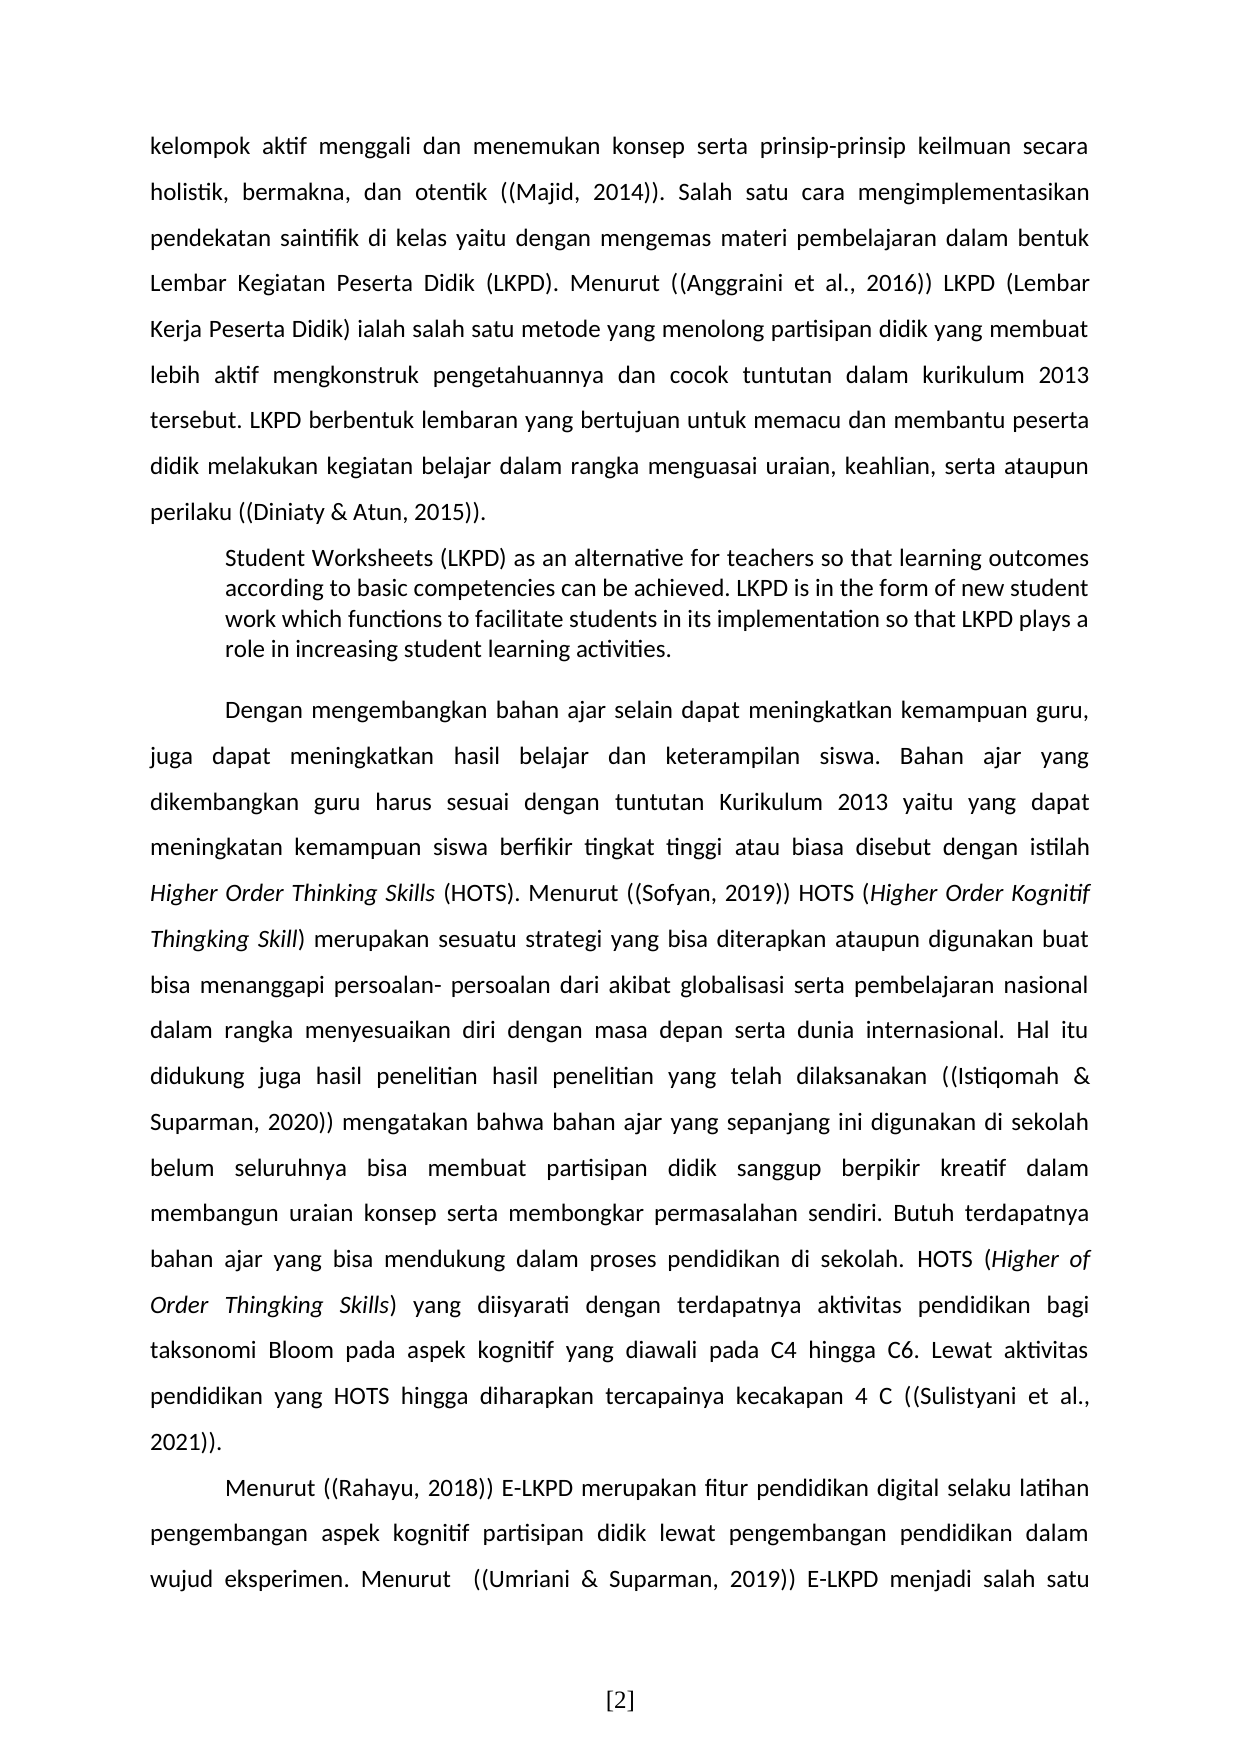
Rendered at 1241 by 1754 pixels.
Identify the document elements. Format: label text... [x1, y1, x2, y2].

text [150, 130, 1090, 527]
text Dengan mengembangkan bahan ajar selain dapat meningkatkan kemampuan guru, juga dapat meningkatkan hasil belajar dan keterampilan siswa. Bahan ajar yang dikembangkan guru harus sesuai dengan tuntutan Kurikulum 2013 yaitu yang dapat meningkatan kemampuan siswa berfikir tingkat tinggi atau biasa disebut dengan istilah Higher Order Thinking Skills (HOTS). Menurut ((Sofyan, 2019)) HOTS (Higher Order Kognitif Thingking Skill) merupakan sesuatu strategi yang bisa diterapkan ataupun digunakan buat bisa menanggapi persoalan- persoalan dari akibat globalisasi serta pembelajaran nasional dalam rangka menyesuaikan diri dengan masa depan serta dunia internasional. Hal itu didukung juga hasil penelitian hasil penelitian yang telah dilaksanakan ((Istiqomah & Suparman, 2020)) mengatakan bahwa bahan ajar yang sepanjang ini digunakan di sekolah belum seluruhnya bisa membuat partisipan didik sanggup berpikir kreatif dalam membangun uraian konsep serta membongkar permasalahan sendiri. Butuh terdapatnya bahan ajar yang bisa mendukung dalam proses pendidikan di sekolah. HOTS (Higher of Order Thingking Skills) yang diisyarati dengan terdapatnya aktivitas pendidikan bagi taksonomi Bloom pada aspek kognitif yang diawali pada C4 hingga C6. Lewat aktivitas pendidikan yang HOTS hingga diharapkan tercapainya kecakapan 4 C ((Sulistyani et al., 2021)). [150, 694, 1090, 1457]
text Student Worksheets (LKPD) as an alternative for teachers so that learning outcomes according to basic competencies can be achieved. LKPD is in the form of new student work which functions to facilitate students in its implementation so that LKPD plays a role in increasing student learning activities. [225, 542, 1090, 664]
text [150, 1472, 1090, 1594]
